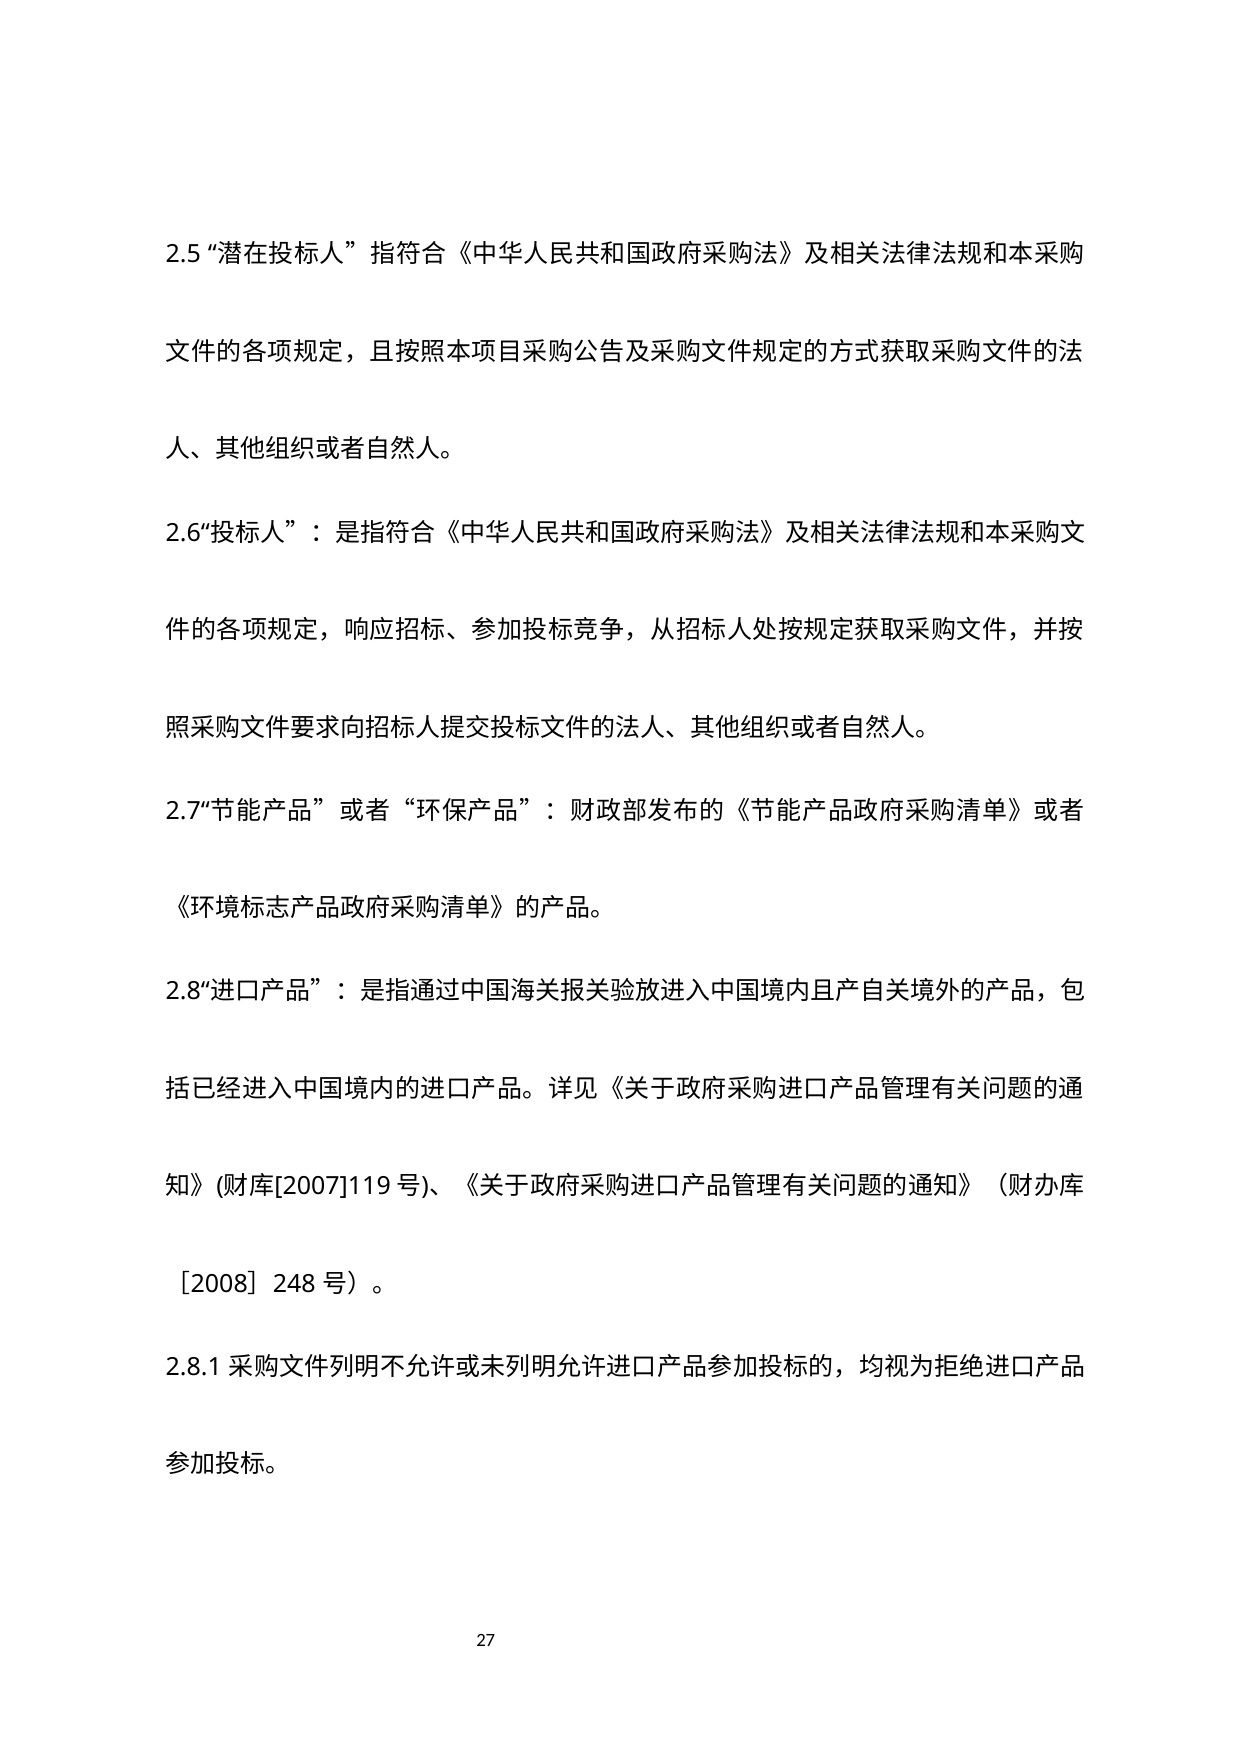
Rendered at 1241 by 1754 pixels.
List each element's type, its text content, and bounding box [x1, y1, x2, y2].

text 2.5 “潜在投标人”指符合《中华人民共和国政府采购法》及相关法律法规和本采购文件的各项规定，且按照本项目采购公告及采购文件规定的方式获取采购文件的法人、其他组织或者自然人。 [165, 219, 1087, 479]
text 2.8“进口产品”：是指通过中国海关报关验放进入中国境内且产自关境外的产品，包括已经进入中国境内的进口产品。详见《关于政府采购进口产品管理有关问题的通知》(财库[2007]119号)、《关于政府采购进口产品管理有关问题的通知》（财办库［2008］248 号）。 [165, 956, 1087, 1314]
text 2.7“节能产品”或者“环保产品”：财政部发布的《节能产品政府采购清单》或者《环境标志产品政府采购清单》的产品。 [165, 776, 1087, 938]
text 2.6“投标人”：是指符合《中华人民共和国政府采购法》及相关法律法规和本采购文件的各项规定，响应招标、参加投标竞争，从招标人处按规定获取采购文件，并按照采购文件要求向招标人提交投标文件的法人、其他组织或者自然人。 [165, 498, 1087, 758]
text 2.8.1 采购文件列明不允许或未列明允许进口产品参加投标的，均视为拒绝进口产品参加投标。 [165, 1332, 1087, 1494]
